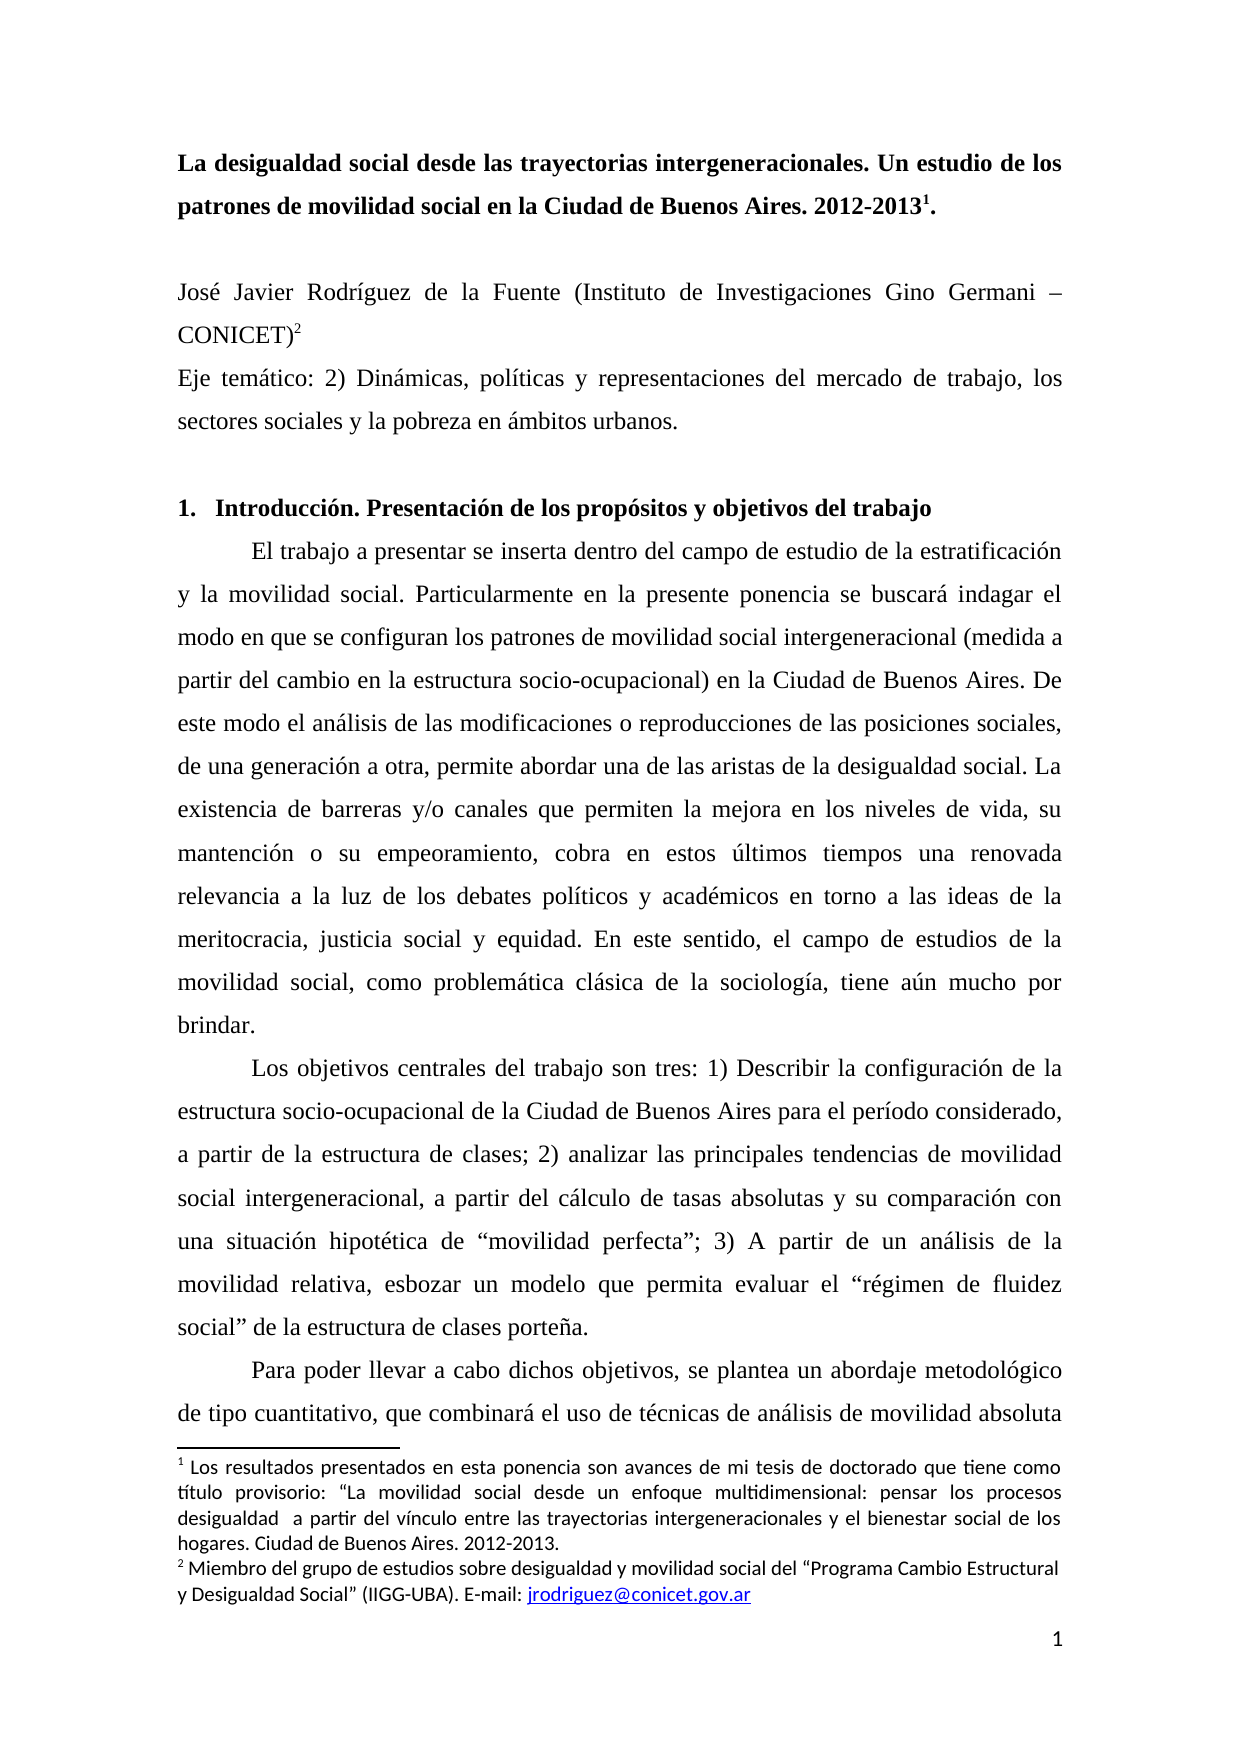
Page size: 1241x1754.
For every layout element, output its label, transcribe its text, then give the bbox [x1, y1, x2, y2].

text La desigualdad social desde las trayectorias intergeneracionales. Un estudio de los patrones de movilidad social en la Ciudad de Buenos Aires. 2012-2013. [177, 148, 1063, 219]
text José Javier Rodríguez de la Fuente (Instituto de Investigaciones Gino Germani – CONICET) [177, 277, 1063, 349]
text Eje temático: 2) Dinámicas, políticas y representaciones del mercado de trabajo, los sectores sociales y la pobreza en ámbitos urbanos. [177, 363, 1063, 435]
text El trabajo a presentar se inserta dentro del campo de estudio de la estratificación y la movilidad social. Particularmente en la presente ponencia se buscará indagar el modo en que se configuran los patrones de movilidad social intergeneracional (medida a partir del cambio en la estructura socio-ocupacional) en la Ciudad de Buenos Aires. De este modo el análisis de las modificaciones o reproducciones de las posiciones sociales, de una generación a otra, permite abordar una de las aristas de la desigualdad social. La existencia de barreras y/o canales que permiten la mejora en los niveles de vida, su mantención o su empeoramiento, cobra en estos últimos tiempos una renovada relevancia a la luz de los debates políticos y académicos en torno a las ideas de la meritocracia, justicia social y equidad. En este sentido, el campo de estudios de la movilidad social, como problemática clásica de la sociología, tiene aún mucho por brindar. [177, 536, 1063, 1039]
text Los objetivos centrales del trabajo son tres: 1) Describir la configuración de la estructura socio-ocupacional de la Ciudad de Buenos Aires para el período considerado, a partir de la estructura de clases; 2) analizar las principales tendencias de movilidad social intergeneracional, a partir del cálculo de tasas absolutas y su comparación con una situación hipotética de “movilidad perfecta”; 3) A partir de un análisis de la movilidad relativa, esbozar un modelo que permita evaluar el “régimen de fluidez social” de la estructura de clases porteña. [177, 1053, 1063, 1341]
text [177, 1355, 1063, 1427]
list Introducción. Presentación de los propósitos y objetivos del trabajo [177, 493, 1063, 521]
